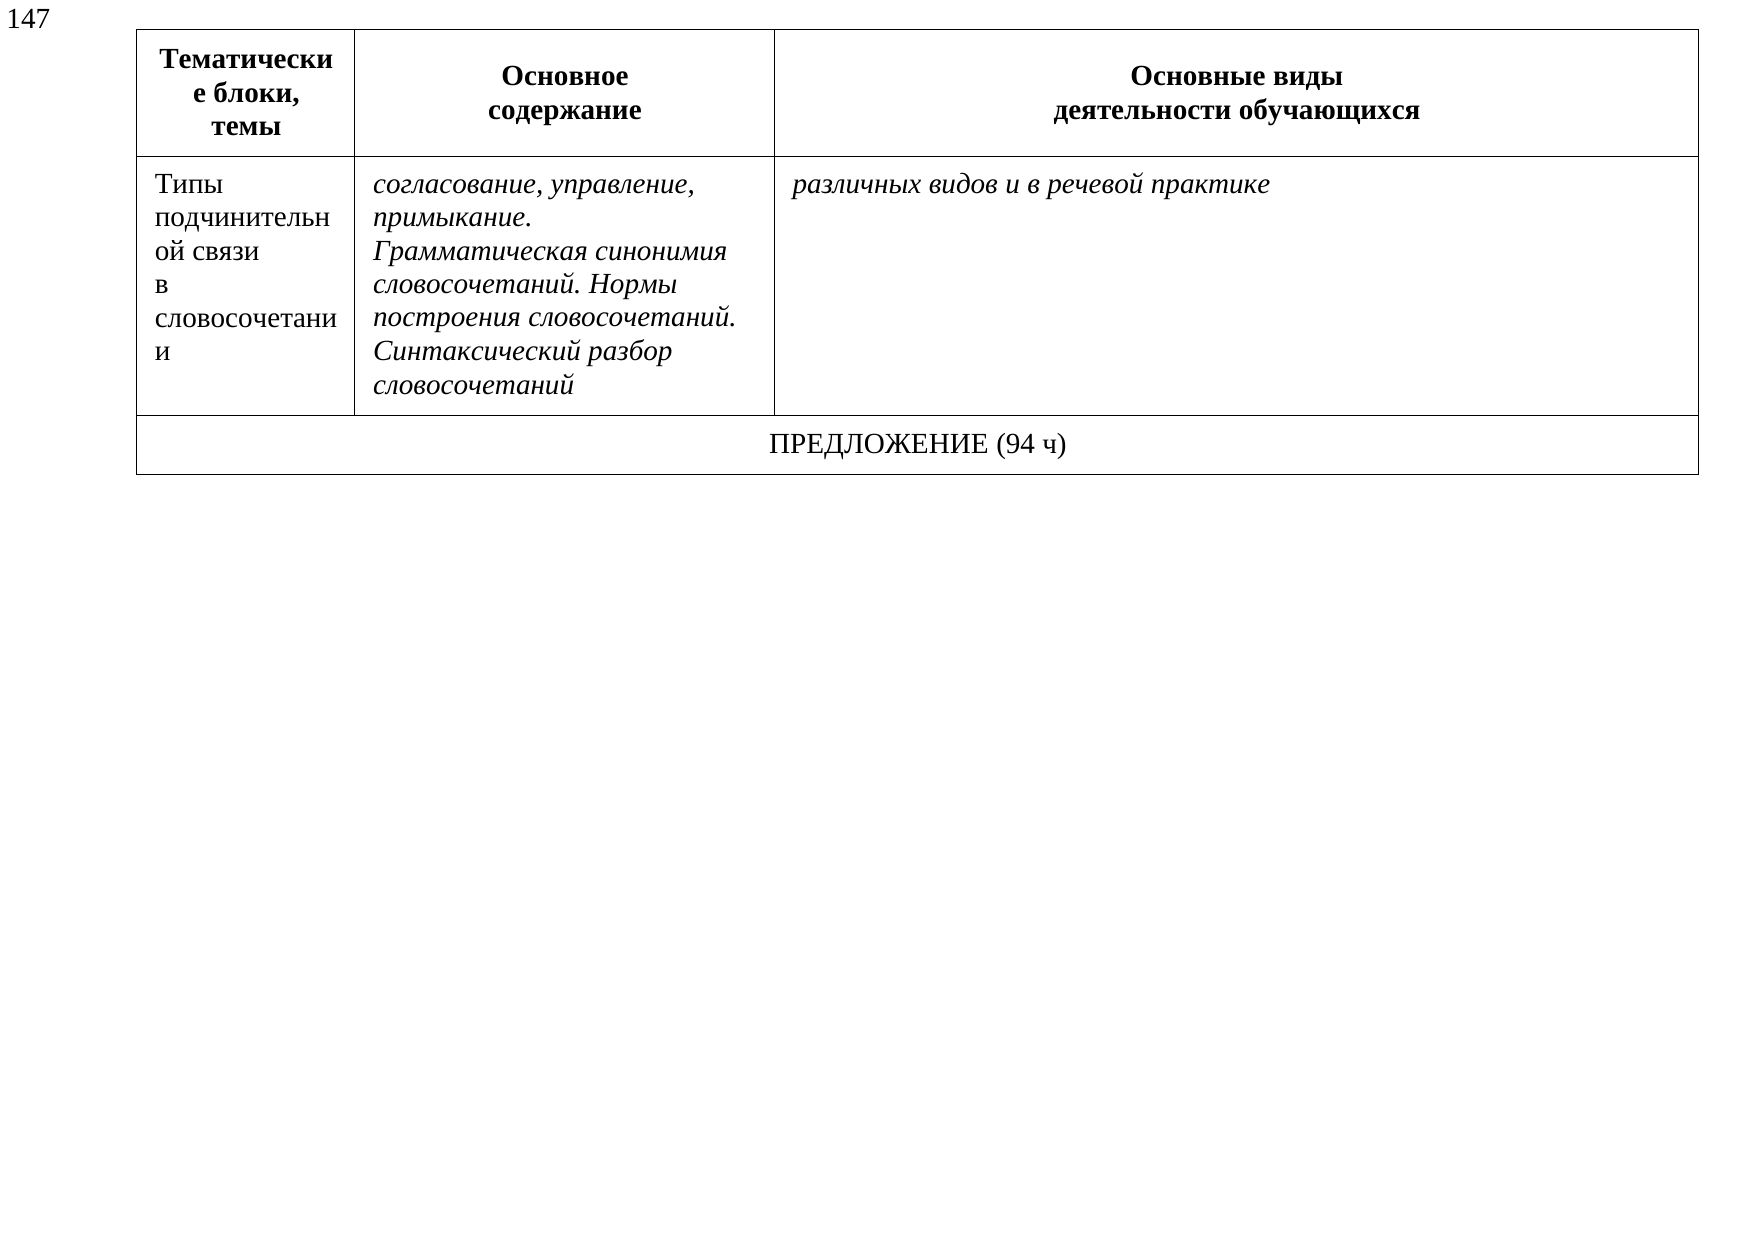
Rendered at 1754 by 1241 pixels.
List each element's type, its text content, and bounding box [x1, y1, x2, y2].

table_cell согласование, управление, примыкание. Грамматическая синонимия словосочетаний. Нормы построения словосочетаний. Синтаксический разбор словосочетаний [355, 157, 774, 415]
table_cell ПРЕДЛОЖЕНИЕ (94 ч) [137, 416, 1698, 474]
table_cell различных видов и в речевой практике [775, 157, 1698, 415]
table_header Основные виды деятельности обучающихся [775, 30, 1698, 156]
table_cell Типы подчинительн ой связи в словосочетани и [137, 157, 354, 415]
table_header Тематически е блоки, темы [137, 30, 354, 156]
table_header Основное содержание [355, 30, 774, 156]
